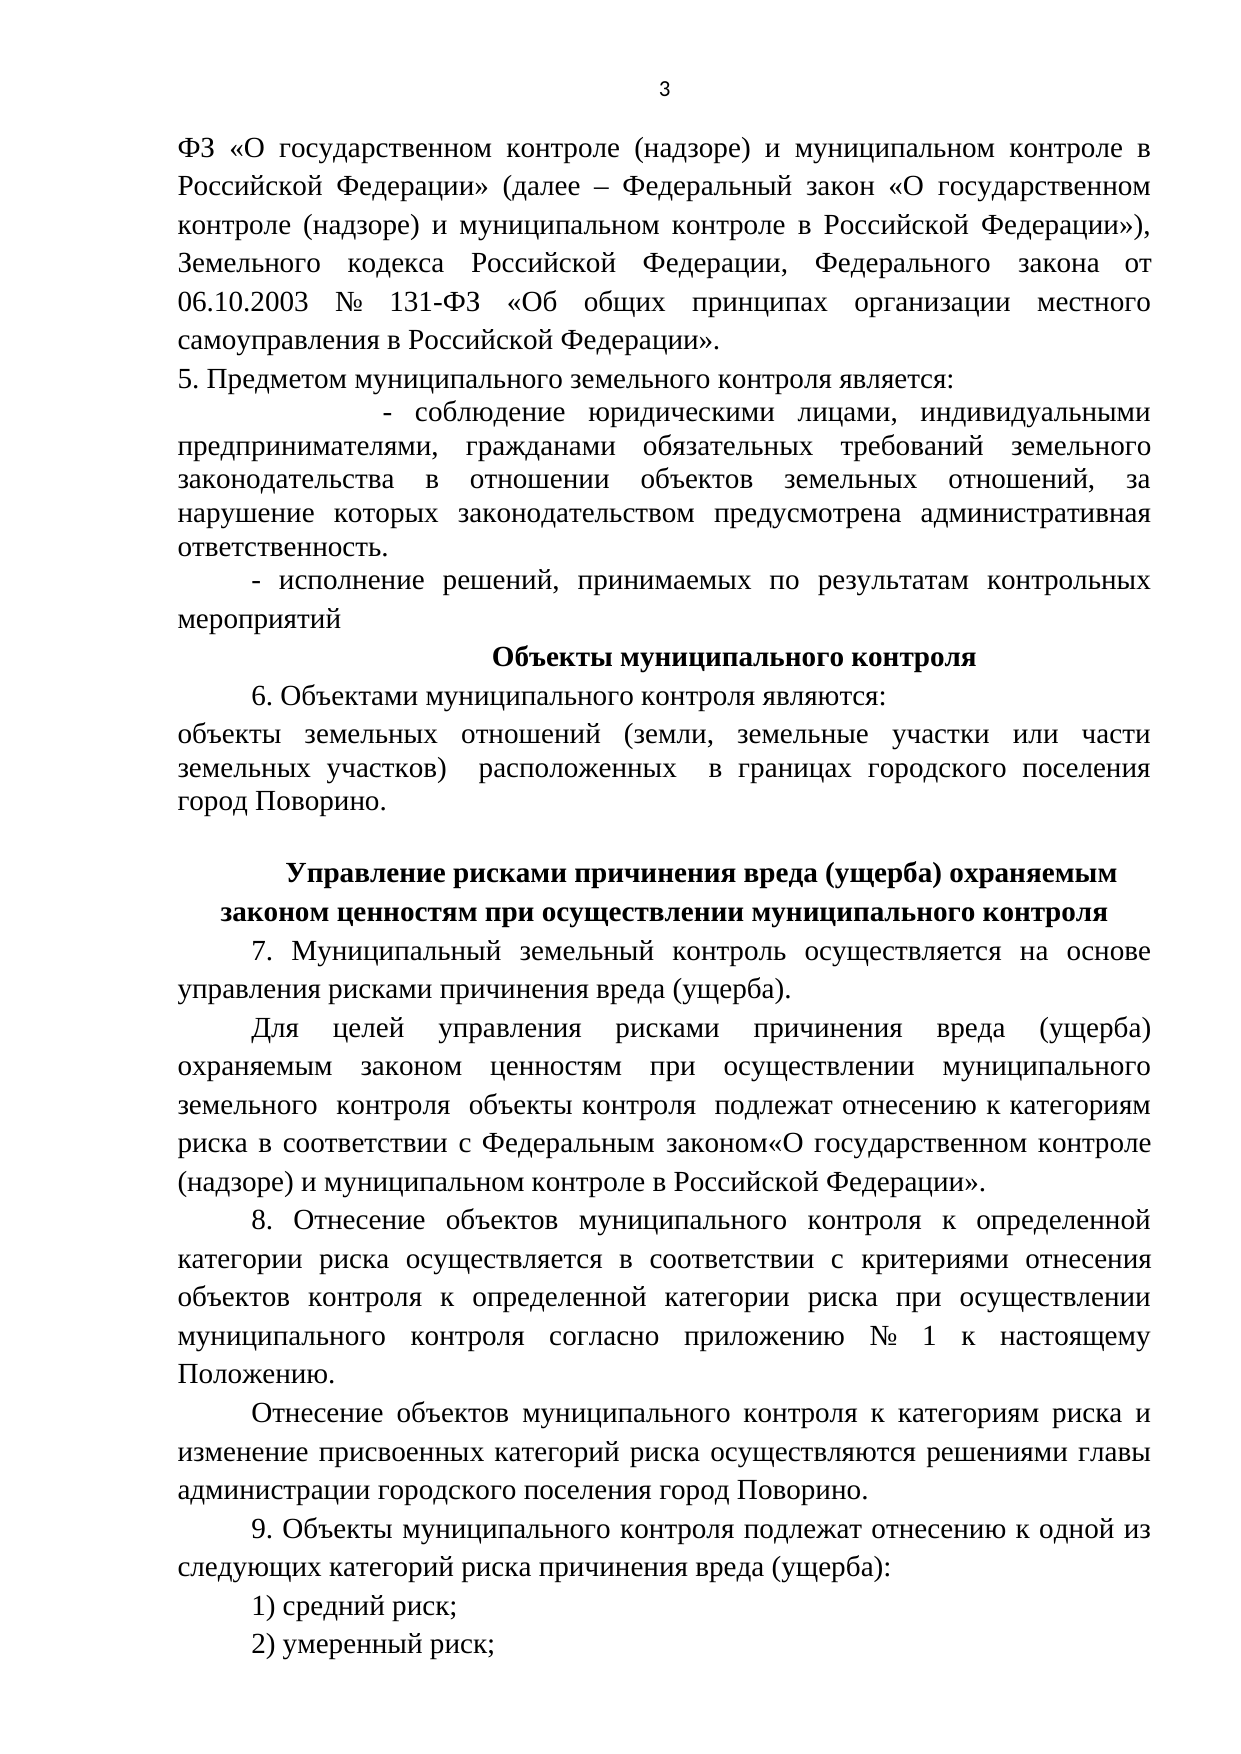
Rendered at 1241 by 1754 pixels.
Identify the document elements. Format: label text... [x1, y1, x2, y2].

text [177, 130, 1152, 356]
text 1) средний риск; [177, 1588, 1152, 1621]
text 8. Отнесение объектов муниципального контроля к определенной категории риска осуществляется в соответствии с критериями отнесения объектов контроля к определенной категории риска при осуществлении муниципального контроля согласно приложению № 1 к настоящему Положению. [177, 1202, 1152, 1390]
text Для целей управления рисками причинения вреда (ущерба) охраняемым законом ценностям при осуществлении муниципального земельного контроля объекты контроля подлежат отнесению к категориям риска в соответствии с Федеральным законом«О государственном контроле (надзоре) и муниципальном контроле в Российской Федерации». [177, 1010, 1152, 1197]
text 2) умеренный риск; [177, 1626, 1152, 1660]
text Объекты муниципального контроля [177, 639, 1152, 673]
text объекты земельных отношений (земли, земельные участки или части земельных участков) расположенных в границах городского поселения город Поворино. [177, 716, 1152, 817]
text 6. Объектами муниципального контроля являются: [177, 678, 1152, 711]
text Управление рисками причинения вреда (ущерба) охраняемым законом ценностям при осуществлении муниципального контроля [177, 856, 1152, 928]
text 5. Предметом муниципального земельного контроля является: [177, 361, 1152, 394]
text 9. Объекты муниципального контроля подлежат отнесению к одной из следующих категорий риска причинения вреда (ущерба): [177, 1511, 1152, 1583]
text - соблюдение юридическими лицами, индивидуальными предпринимателями, гражданами обязательных требований земельного законодательства в отношении объектов земельных отношений, за нарушение которых законодательством предусмотрена административная ответственность. [177, 394, 1152, 562]
text 7. Муниципальный земельный контроль осуществляется на основе управления рисками причинения вреда (ущерба). [177, 933, 1152, 1005]
text - исполнение решений, принимаемых по результатам контрольных мероприятий [177, 562, 1152, 634]
text Отнесение объектов муниципального контроля к категориям риска и изменение присвоенных категорий риска осуществляются решениями главы администрации городского поселения город Поворино. [177, 1395, 1152, 1506]
